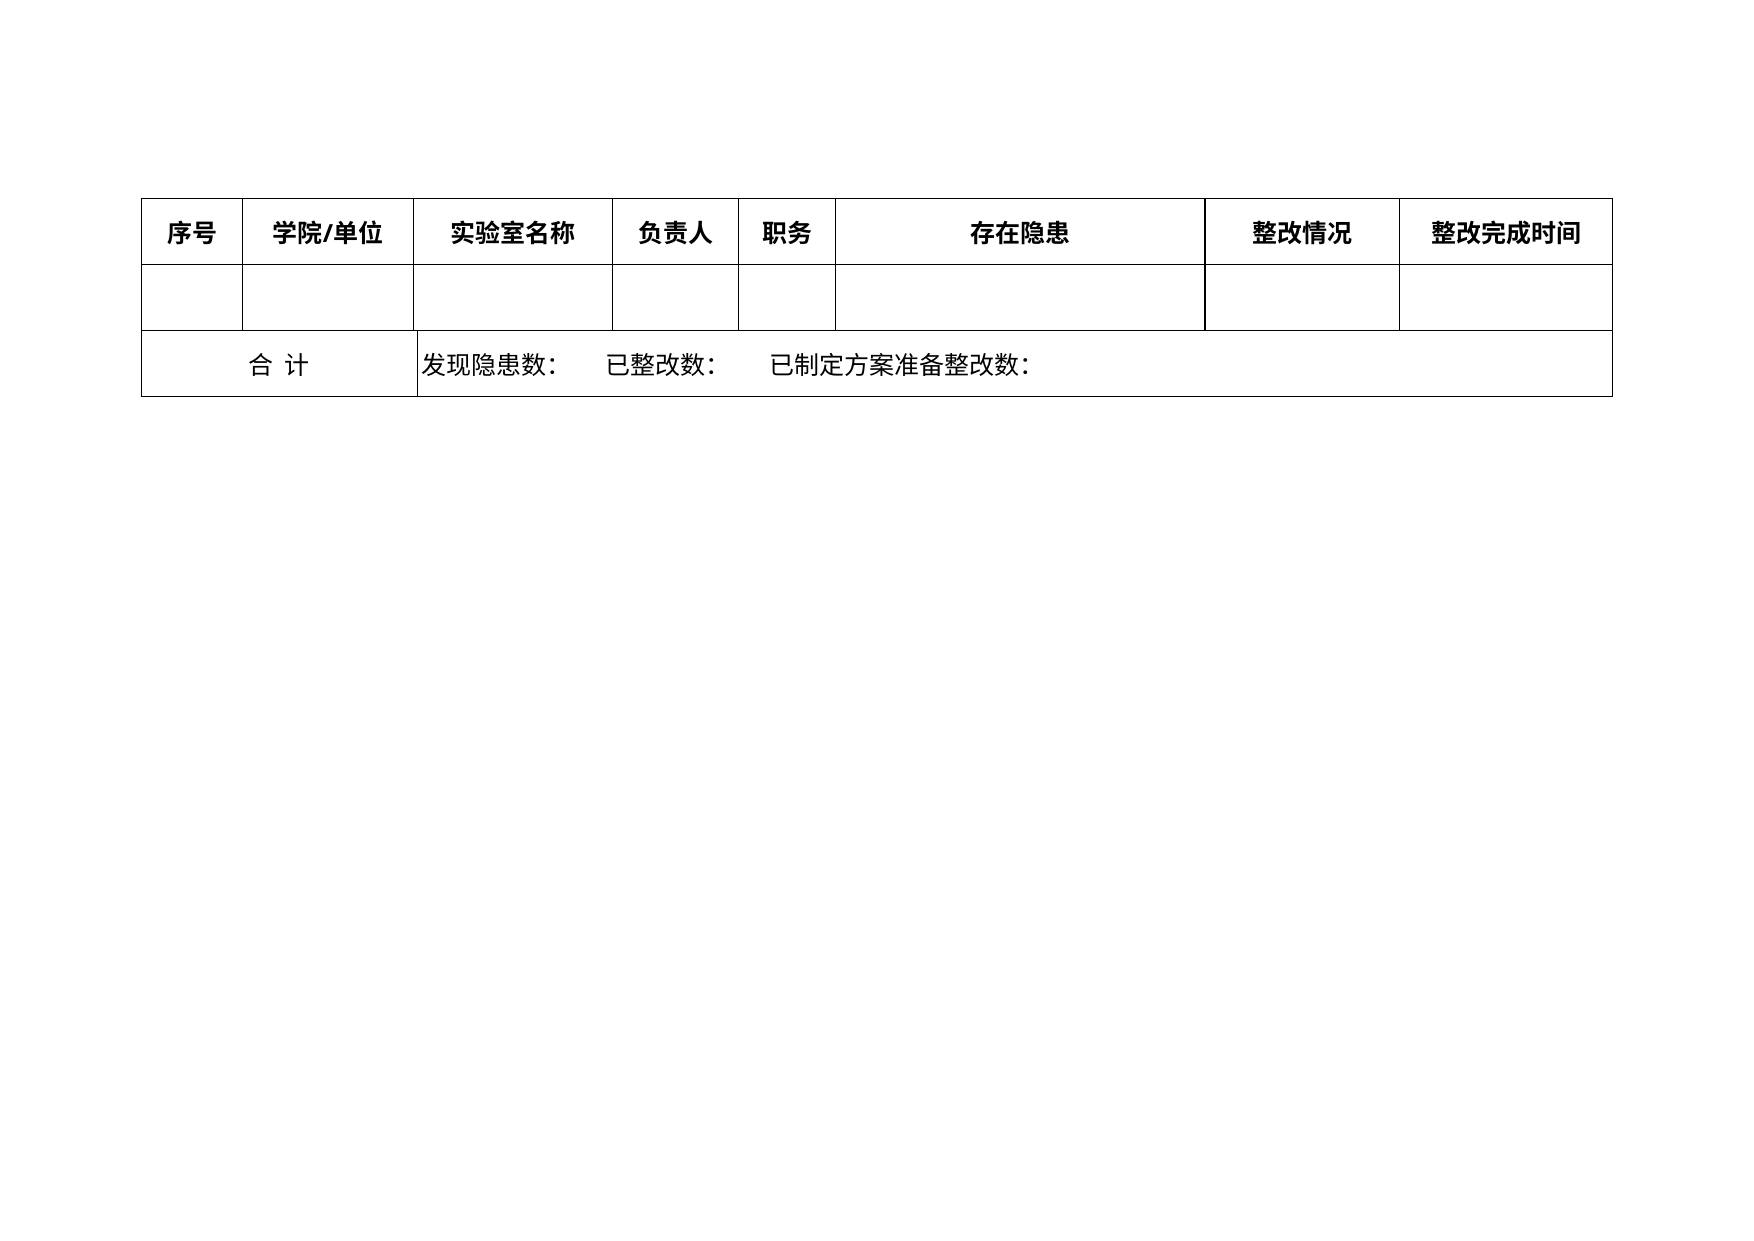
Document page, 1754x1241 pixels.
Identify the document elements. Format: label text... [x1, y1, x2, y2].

table_cell [1400, 265, 1612, 330]
table_header 学院/单位 [243, 199, 413, 264]
table_header 存在隐患 [836, 199, 1204, 264]
table_header 整改完成时间 [1400, 199, 1612, 264]
table_cell 合 计 [142, 331, 417, 396]
table_header 负责人 [613, 199, 738, 264]
table_cell [836, 265, 1204, 330]
table_header 整改情况 [1206, 199, 1399, 264]
table_header 序号 [142, 199, 242, 264]
table_cell [1206, 265, 1399, 330]
table_header 实验室名称 [414, 199, 612, 264]
table_cell 发现隐患数： 已整改数： 已制定方案准备整改数： [418, 331, 1612, 396]
table_header 职务 [739, 199, 835, 264]
